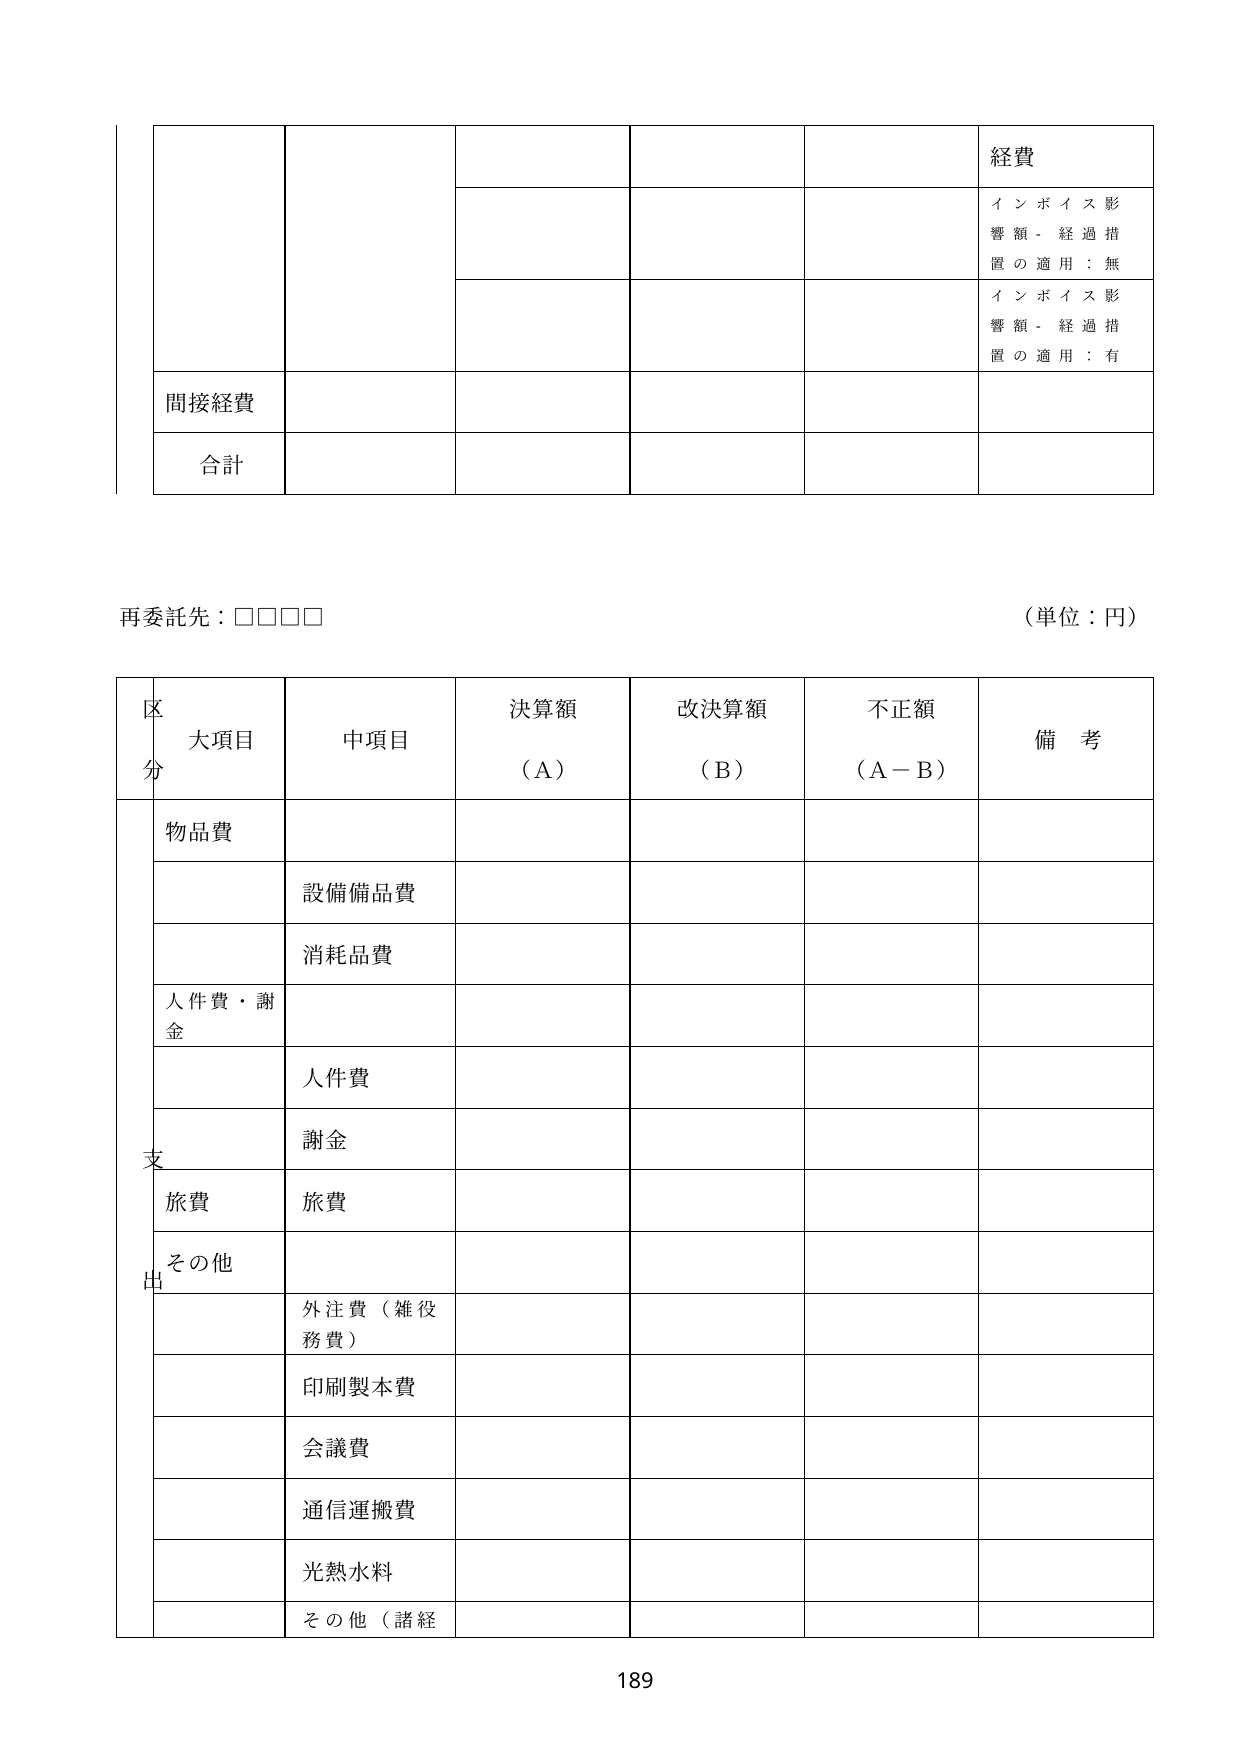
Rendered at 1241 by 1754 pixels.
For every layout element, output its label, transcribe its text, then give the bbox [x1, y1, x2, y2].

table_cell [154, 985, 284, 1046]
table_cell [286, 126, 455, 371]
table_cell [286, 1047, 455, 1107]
text 再委託先：□□□□ （単位：円） [119, 586, 1150, 647]
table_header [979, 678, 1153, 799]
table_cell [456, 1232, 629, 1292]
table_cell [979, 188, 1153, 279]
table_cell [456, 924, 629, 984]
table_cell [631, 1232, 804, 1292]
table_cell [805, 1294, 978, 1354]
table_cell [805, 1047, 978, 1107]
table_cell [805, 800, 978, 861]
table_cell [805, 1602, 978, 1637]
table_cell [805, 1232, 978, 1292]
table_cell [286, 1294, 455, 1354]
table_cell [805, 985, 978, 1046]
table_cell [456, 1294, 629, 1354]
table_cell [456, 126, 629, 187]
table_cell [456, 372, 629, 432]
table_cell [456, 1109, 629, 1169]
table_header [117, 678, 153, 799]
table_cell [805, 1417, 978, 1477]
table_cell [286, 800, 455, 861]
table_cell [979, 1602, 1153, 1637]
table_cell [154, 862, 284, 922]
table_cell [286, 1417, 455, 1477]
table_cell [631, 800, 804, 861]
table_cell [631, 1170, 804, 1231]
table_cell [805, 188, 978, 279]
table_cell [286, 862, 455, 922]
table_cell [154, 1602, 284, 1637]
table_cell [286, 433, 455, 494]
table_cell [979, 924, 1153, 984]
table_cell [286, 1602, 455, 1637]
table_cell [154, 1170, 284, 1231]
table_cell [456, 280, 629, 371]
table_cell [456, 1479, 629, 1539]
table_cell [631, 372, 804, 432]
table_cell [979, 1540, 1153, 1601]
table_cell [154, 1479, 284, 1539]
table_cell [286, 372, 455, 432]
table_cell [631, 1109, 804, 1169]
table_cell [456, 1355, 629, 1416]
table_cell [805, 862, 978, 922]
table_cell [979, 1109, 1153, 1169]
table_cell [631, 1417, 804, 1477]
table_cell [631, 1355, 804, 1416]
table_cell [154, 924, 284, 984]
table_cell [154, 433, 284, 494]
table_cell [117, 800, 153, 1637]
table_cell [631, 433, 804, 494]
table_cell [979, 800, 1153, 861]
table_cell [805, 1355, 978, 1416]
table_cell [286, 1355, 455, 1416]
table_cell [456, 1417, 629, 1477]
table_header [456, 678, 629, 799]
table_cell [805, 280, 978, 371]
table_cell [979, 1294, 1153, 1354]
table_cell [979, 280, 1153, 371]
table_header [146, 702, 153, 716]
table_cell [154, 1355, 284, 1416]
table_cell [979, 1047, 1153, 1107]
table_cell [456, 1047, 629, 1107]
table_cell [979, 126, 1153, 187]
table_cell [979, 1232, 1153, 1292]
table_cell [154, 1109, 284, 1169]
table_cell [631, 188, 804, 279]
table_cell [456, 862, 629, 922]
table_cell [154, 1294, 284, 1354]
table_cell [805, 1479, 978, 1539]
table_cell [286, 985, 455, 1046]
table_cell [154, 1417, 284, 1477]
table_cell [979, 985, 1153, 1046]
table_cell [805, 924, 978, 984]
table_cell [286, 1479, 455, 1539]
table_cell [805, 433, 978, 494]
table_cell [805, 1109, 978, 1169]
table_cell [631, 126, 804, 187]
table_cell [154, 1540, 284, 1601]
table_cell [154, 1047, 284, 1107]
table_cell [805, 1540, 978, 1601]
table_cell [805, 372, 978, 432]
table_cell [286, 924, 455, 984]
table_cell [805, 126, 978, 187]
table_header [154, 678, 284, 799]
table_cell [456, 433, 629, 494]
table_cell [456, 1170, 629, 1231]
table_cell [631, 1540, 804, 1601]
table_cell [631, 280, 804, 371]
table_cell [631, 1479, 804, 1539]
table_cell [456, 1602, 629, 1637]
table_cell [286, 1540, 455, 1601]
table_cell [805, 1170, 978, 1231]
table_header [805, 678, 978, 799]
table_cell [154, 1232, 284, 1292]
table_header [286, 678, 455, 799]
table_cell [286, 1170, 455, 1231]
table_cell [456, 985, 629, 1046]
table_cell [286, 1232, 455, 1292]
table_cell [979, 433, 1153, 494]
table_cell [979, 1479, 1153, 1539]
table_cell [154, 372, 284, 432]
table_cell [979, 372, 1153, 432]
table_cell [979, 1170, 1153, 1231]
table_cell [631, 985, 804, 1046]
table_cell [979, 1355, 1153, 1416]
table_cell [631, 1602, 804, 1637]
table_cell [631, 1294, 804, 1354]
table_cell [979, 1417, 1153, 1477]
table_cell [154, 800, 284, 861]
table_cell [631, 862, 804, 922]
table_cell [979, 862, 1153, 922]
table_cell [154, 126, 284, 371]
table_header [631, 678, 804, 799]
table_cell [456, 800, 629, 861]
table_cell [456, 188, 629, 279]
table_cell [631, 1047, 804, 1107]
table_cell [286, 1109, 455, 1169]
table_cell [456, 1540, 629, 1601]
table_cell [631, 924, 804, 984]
